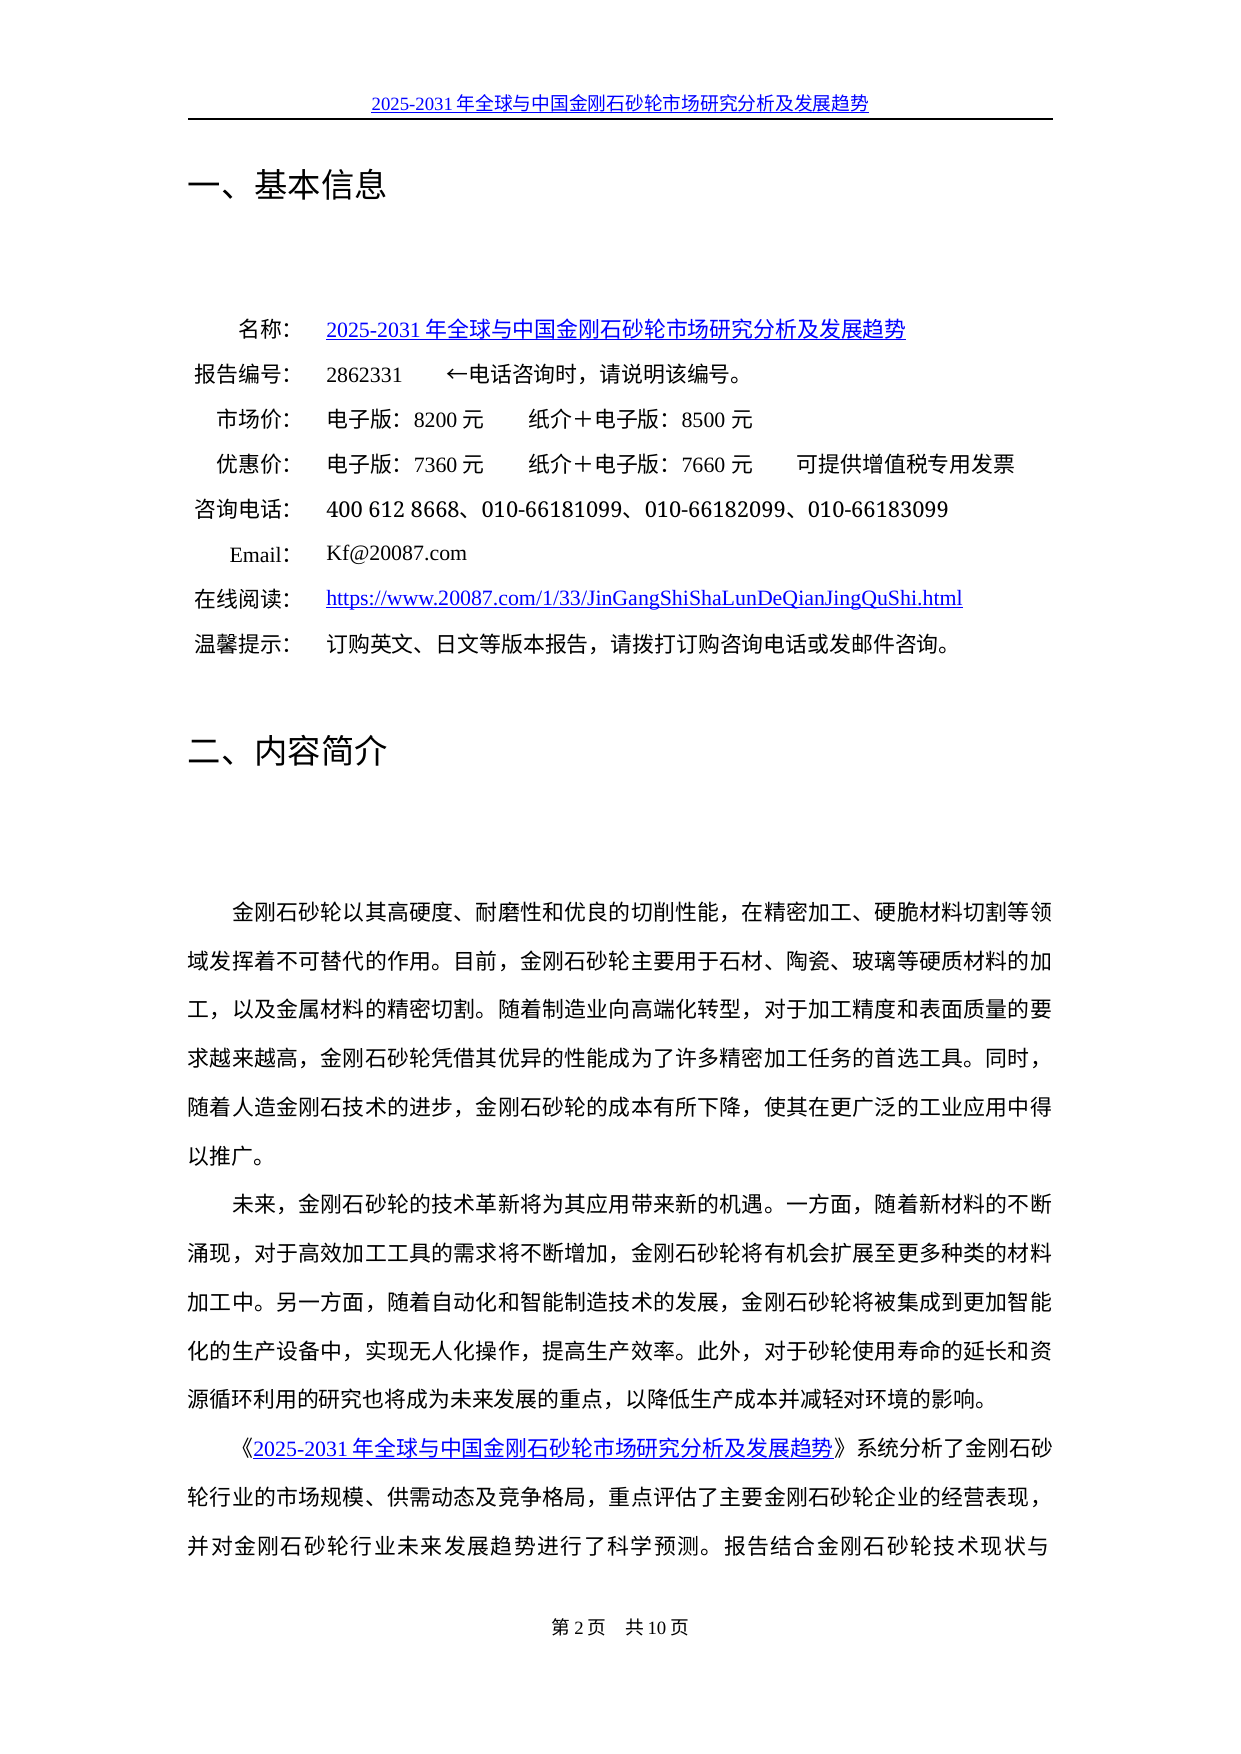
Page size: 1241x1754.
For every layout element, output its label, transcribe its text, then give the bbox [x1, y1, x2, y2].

table_cell Email： [167, 537, 315, 582]
table_cell 电子版：7360 元 纸介＋电子版：7660 元 可提供增值税专用发票 [315, 447, 1073, 492]
table_cell 电子版：8200 元 纸介＋电子版：8500 元 [315, 402, 1073, 447]
table_header 名称： [167, 312, 315, 357]
table_cell 咨询电话： [167, 492, 315, 537]
table_cell 报告编号： [167, 357, 315, 402]
table_cell 400 612 8668、010-66181099、010-66182099、010-66183099 [315, 492, 1073, 537]
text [187, 894, 1053, 1561]
table_cell 市场价： [167, 402, 315, 447]
title 一、基本信息 [187, 150, 1053, 215]
title 二、内容简介 [187, 717, 1053, 782]
table_cell [315, 582, 1073, 627]
table_cell Kf@20087.com [315, 537, 1073, 582]
table_cell 2862331 ←电话咨询时，请说明该编号。 [315, 357, 1073, 402]
table_cell 优惠价： [167, 447, 315, 492]
table_cell 订购英文、日文等版本报告，请拨打订购咨询电话或发邮件咨询。 [315, 627, 1073, 672]
table_header 2025-2031年全球与中国金刚石砂轮市场研究分析及发展趋势 [315, 312, 1073, 357]
table_cell 在线阅读： [167, 582, 315, 627]
table_cell 温馨提示： [167, 627, 315, 672]
